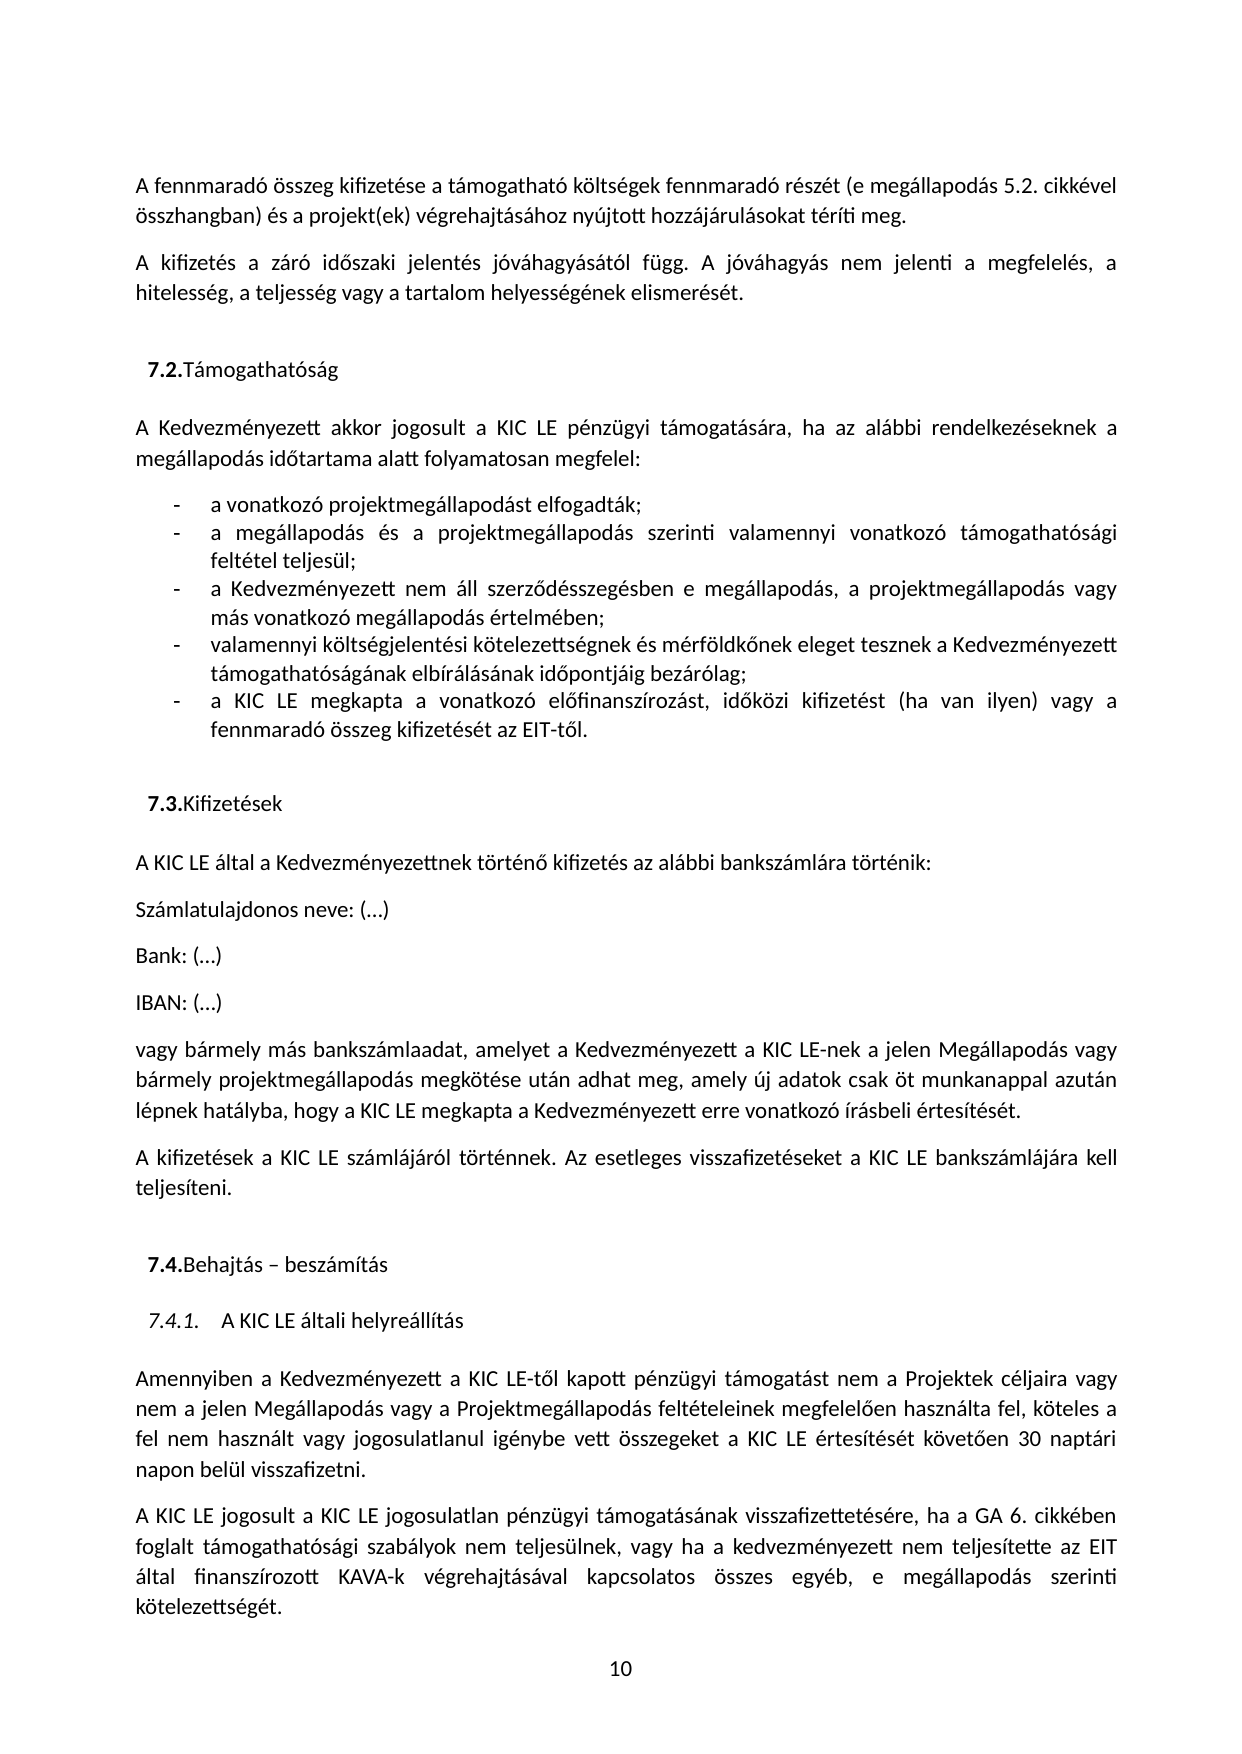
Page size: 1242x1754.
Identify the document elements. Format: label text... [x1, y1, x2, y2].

text IBAN: (…) [135, 988, 1119, 1016]
list A KIC LE általi helyreállítás [147, 1306, 1119, 1334]
list a vonatkozó projektmegállapodást elfogadták; [173, 491, 1119, 518]
text A kifizetések a KIC LE számlájáról történnek. Az esetleges visszafizetéseket a KIC LE bankszámlájára kell teljesíteni. [135, 1143, 1119, 1201]
text A Kedvezményezett akkor jogosult a KIC LE pénzügyi támogatására, ha az alábbi rendelkezéseknek a megállapodás időtartama alatt folyamatosan megfelel: [135, 413, 1119, 472]
list a Kedvezményezett nem áll szerződésszegésben e megállapodás, a projektmegállapodás vagy más vonatkozó megállapodás értelmében; [173, 574, 1119, 631]
text Amennyiben a Kedvezményezett a KIC LE-től kapott pénzügyi támogatást nem a Projektek céljaira vagy nem a jelen Megállapodás vagy a Projektmegállapodás feltételeinek megfelelően használta fel, köteles a fel nem használt vagy jogosulatlanul igénybe vett összegeket a KIC LE értesítését követően 30 naptári napon belül visszafizetni. [135, 1364, 1119, 1483]
text A KIC LE jogosult a KIC LE jogosulatlan pénzügyi támogatásának visszafizettetésére, ha a GA 6. cikkében foglalt támogathatósági szabályok nem teljesülnek, vagy ha a kedvezményezett nem teljesítette az EIT által finanszírozott KAVA-k végrehajtásával kapcsolatos összes egyéb, e megállapodás szerinti kötelezettségét. [135, 1502, 1119, 1620]
list a megállapodás és a projektmegállapodás szerinti valamennyi vonatkozó támogathatósági feltétel teljesül; [173, 518, 1119, 574]
list Behajtás – beszámítás [147, 1250, 1119, 1278]
text A KIC LE által a Kedvezményezettnek történő kifizetés az alábbi bankszámlára történik: [135, 848, 1119, 876]
list a KIC LE megkapta a vonatkozó előfinanszírozást, időközi kifizetést (ha van ilyen) vagy a fennmaradó összeg kifizetését az EIT-től. [173, 687, 1119, 743]
text Bank: (…) [135, 942, 1119, 969]
list Kifizetések [147, 789, 1119, 818]
list valamennyi költségjelentési kötelezettségnek és mérföldkőnek eleget tesznek a Kedvezményezett támogathatóságának elbírálásának időpontjáig bezárólag; [173, 631, 1119, 687]
text vagy bármely más bankszámlaadat, amelyet a Kedvezményezett a KIC LE-nek a jelen Megállapodás vagy bármely projektmegállapodás megkötése után adhat meg, amely új adatok csak öt munkanappal azután lépnek hatályba, hogy a KIC LE megkapta a Kedvezményezett erre vonatkozó írásbeli értesítését. [135, 1035, 1119, 1124]
text A fennmaradó összeg kifizetése a támogatható költségek fennmaradó részét (e megállapodás 5.2. cikkével összhangban) és a projekt(ek) végrehajtásához nyújtott hozzájárulásokat téríti meg. [135, 171, 1119, 229]
list Támogathatóság [147, 355, 1119, 383]
text A kifizetés a záró időszaki jelentés jóváhagyásától függ. A jóváhagyás nem jelenti a megfelelés, a hitelesség, a teljesség vagy a tartalom helyességének elismerését. [135, 248, 1119, 306]
text Számlatulajdonos neve: (…) [135, 895, 1119, 923]
